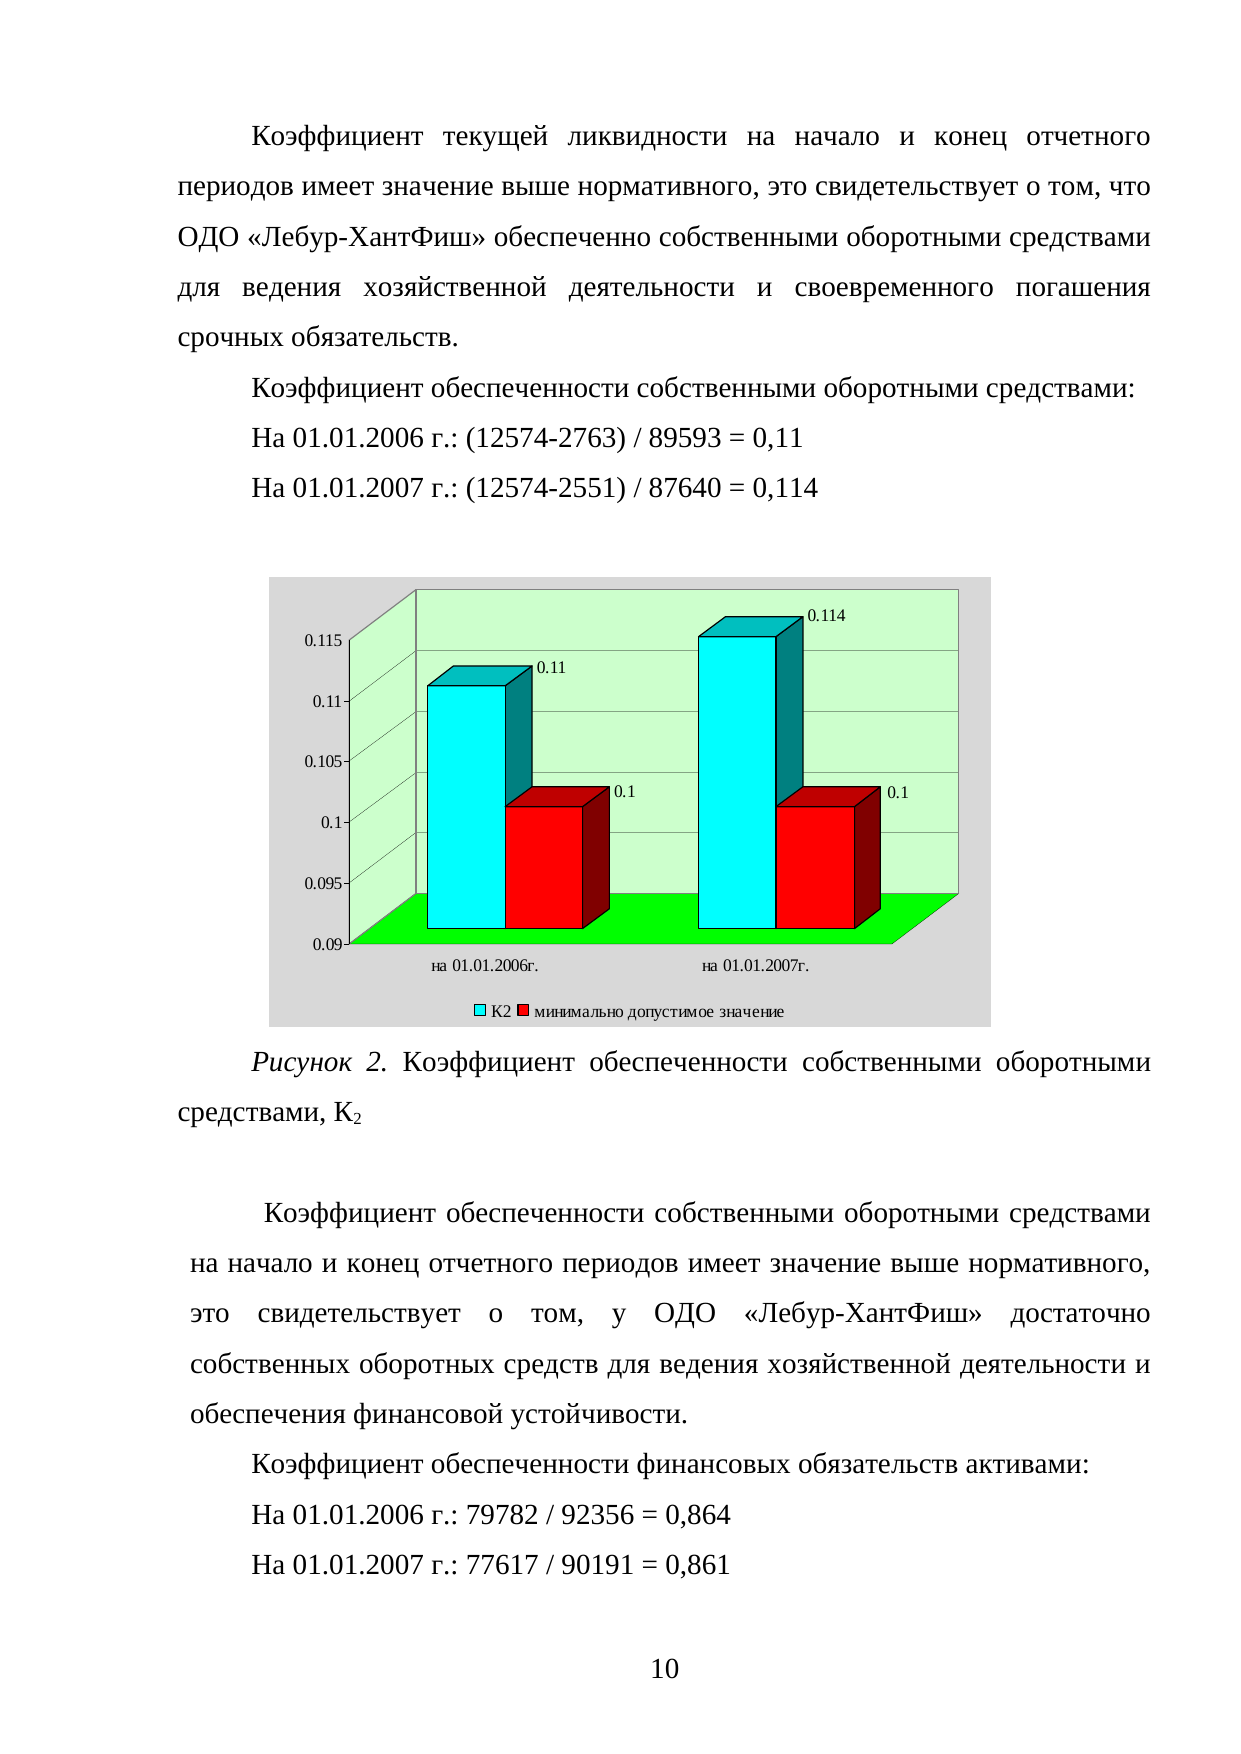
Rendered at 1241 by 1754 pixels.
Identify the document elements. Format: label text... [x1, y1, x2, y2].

text На 01.01.2006 г.: (12574-2763) / 89593 = 0,11 [177, 420, 1152, 453]
text Коэффициент обеспеченности финансовых обязательств активами: [177, 1446, 1152, 1480]
text Коэффициент текущей ликвидности на начало и конец отчетного периодов имеет значение выше нормативного, это свидетельствует о том, что ОДО «Лебур-ХантФиш» обеспеченно собственными оборотными средствами для ведения хозяйственной деятельности и своевременного погашения срочных обязательств. [177, 118, 1152, 353]
text На 01.01.2007 г.: 77617 / 90191 = 0,861 [177, 1547, 1152, 1581]
text На 01.01.2006 г.: 79782 / 92356 = 0,864 [177, 1497, 1152, 1530]
text На 01.01.2007 г.: (12574-2551) / 87640 = 0,114 [177, 470, 1152, 504]
text Коэффициент обеспеченности собственными оборотными средствами на начало и конец отчетного периодов имеет значение выше нормативного, это свидетельствует о том, у ОДО «Лебур-ХантФиш» достаточно собственных оборотных средств для ведения хозяйственной деятельности и обеспечения финансовой устойчивости. [190, 1195, 1152, 1430]
text Рисунок 2. Коэффициент обеспеченности собственными оборотными средствами, К2 [177, 1044, 1152, 1128]
text Коэффициент обеспеченности собственными оборотными средствами: [177, 370, 1152, 403]
